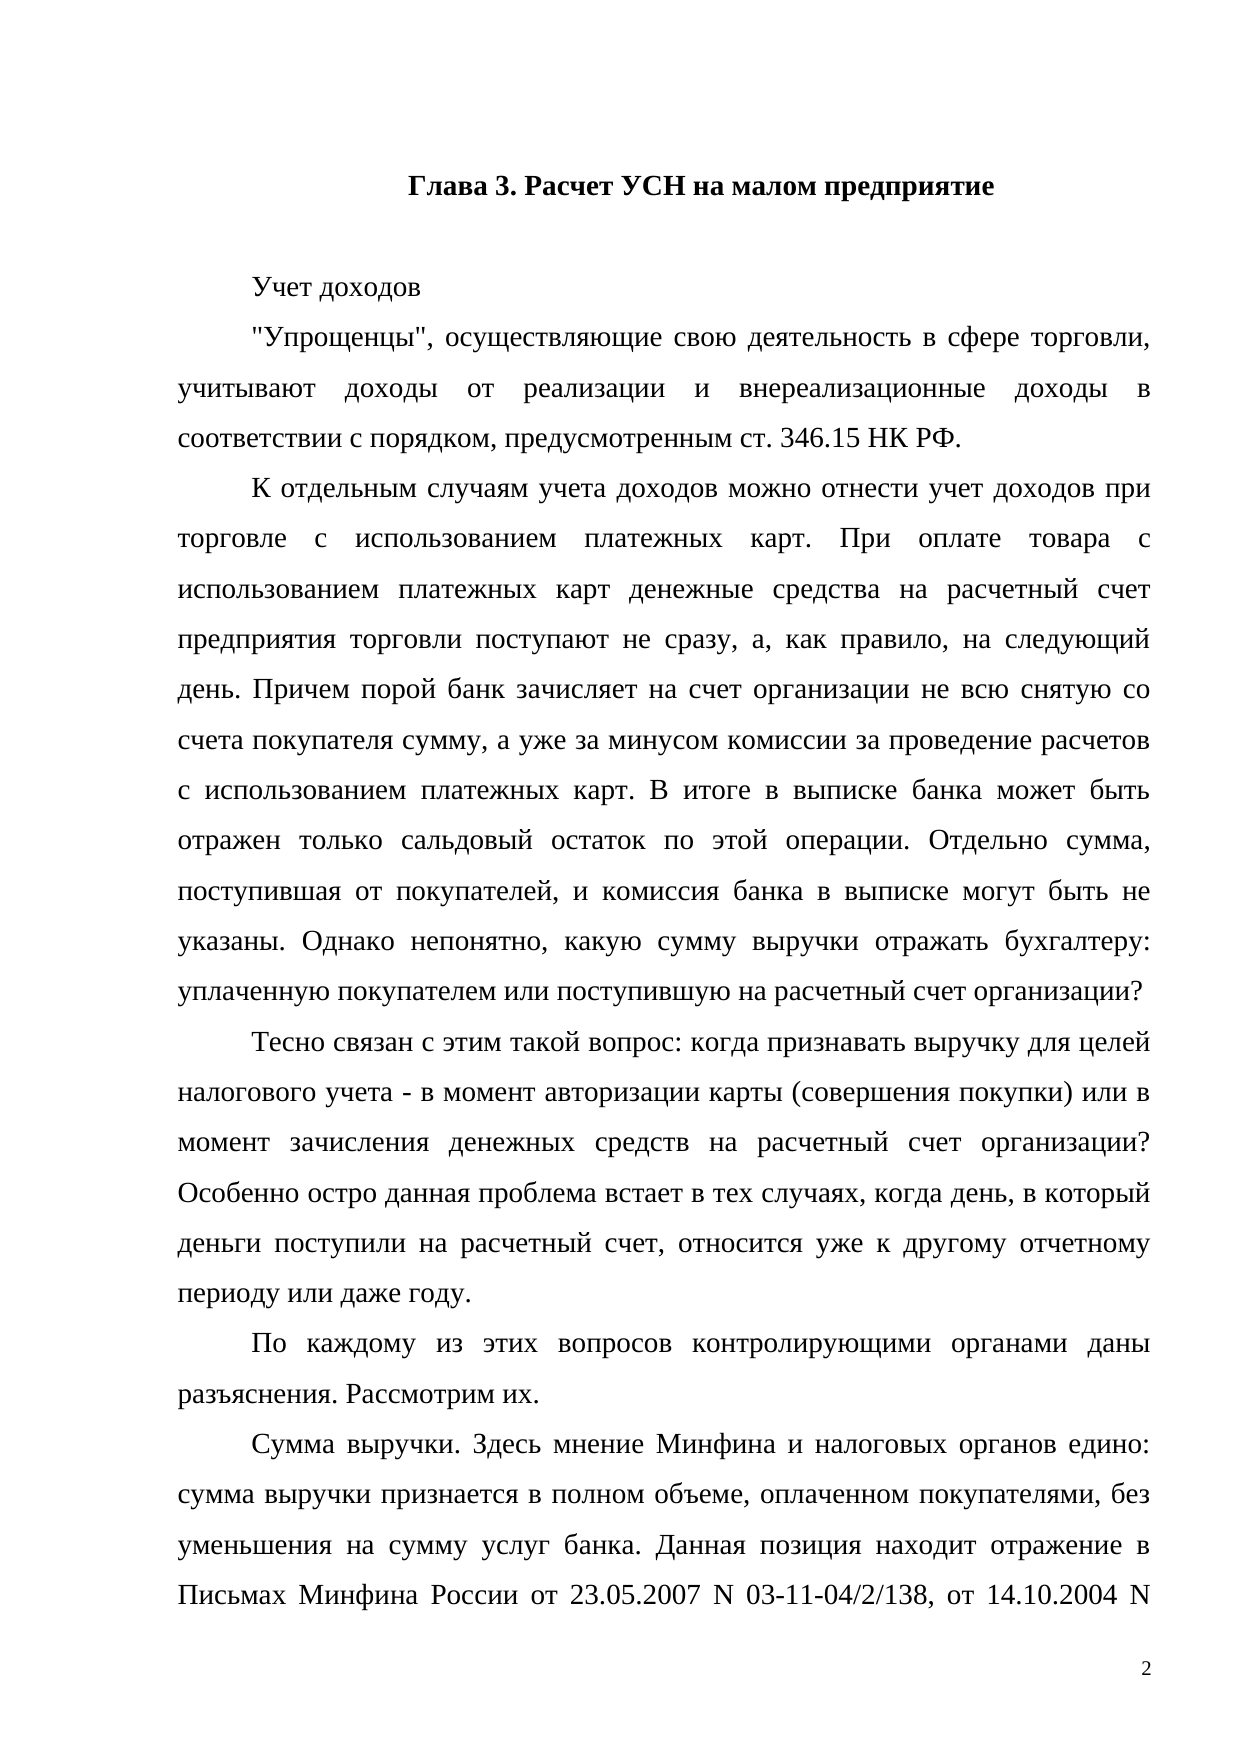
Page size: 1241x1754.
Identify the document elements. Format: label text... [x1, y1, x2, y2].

text Тесно связан с этим такой вопрос: когда признавать выручку для целей налогового учета - в момент авторизации карты (совершения покупки) или в момент зачисления денежных средств на расчетный счет организации? Особенно остро данная проблема встает в тех случаях, когда день, в который деньги поступили на расчетный счет, относится уже к другому отчетному периоду или даже году. [177, 1024, 1152, 1309]
text Учет доходов [177, 269, 1152, 303]
text Глава 3. Расчет УСН на малом предприятие [177, 168, 1152, 202]
text По каждому из этих вопросов контролирующими органами даны разъяснения. Рассмотрим их. [177, 1326, 1152, 1409]
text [177, 1426, 1152, 1611]
text К отдельным случаям учета доходов можно отнести учет доходов при торговле с использованием платежных карт. При оплате товара с использованием платежных карт денежные средства на расчетный счет предприятия торговли поступают не сразу, а, как правило, на следующий день. Причем порой банк зачисляет на счет организации не всю снятую со счета покупателя сумму, а уже за минусом комиссии за проведение расчетов с использованием платежных карт. В итоге в выписке банка может быть отражен только сальдовый остаток по этой операции. Отдельно сумма, поступившая от покупателей, и комиссия банка в выписке могут быть не указаны. Однако непонятно, какую сумму выручки отражать бухгалтеру: уплаченную покупателем или поступившую на расчетный счет организации? [177, 470, 1152, 1007]
text "Упрощенцы", осуществляющие свою деятельность в сфере торговли, учитывают доходы от реализации и внереализационные доходы в соответствии с порядком, предусмотренным ст. 346.15 НК РФ. [177, 319, 1152, 453]
